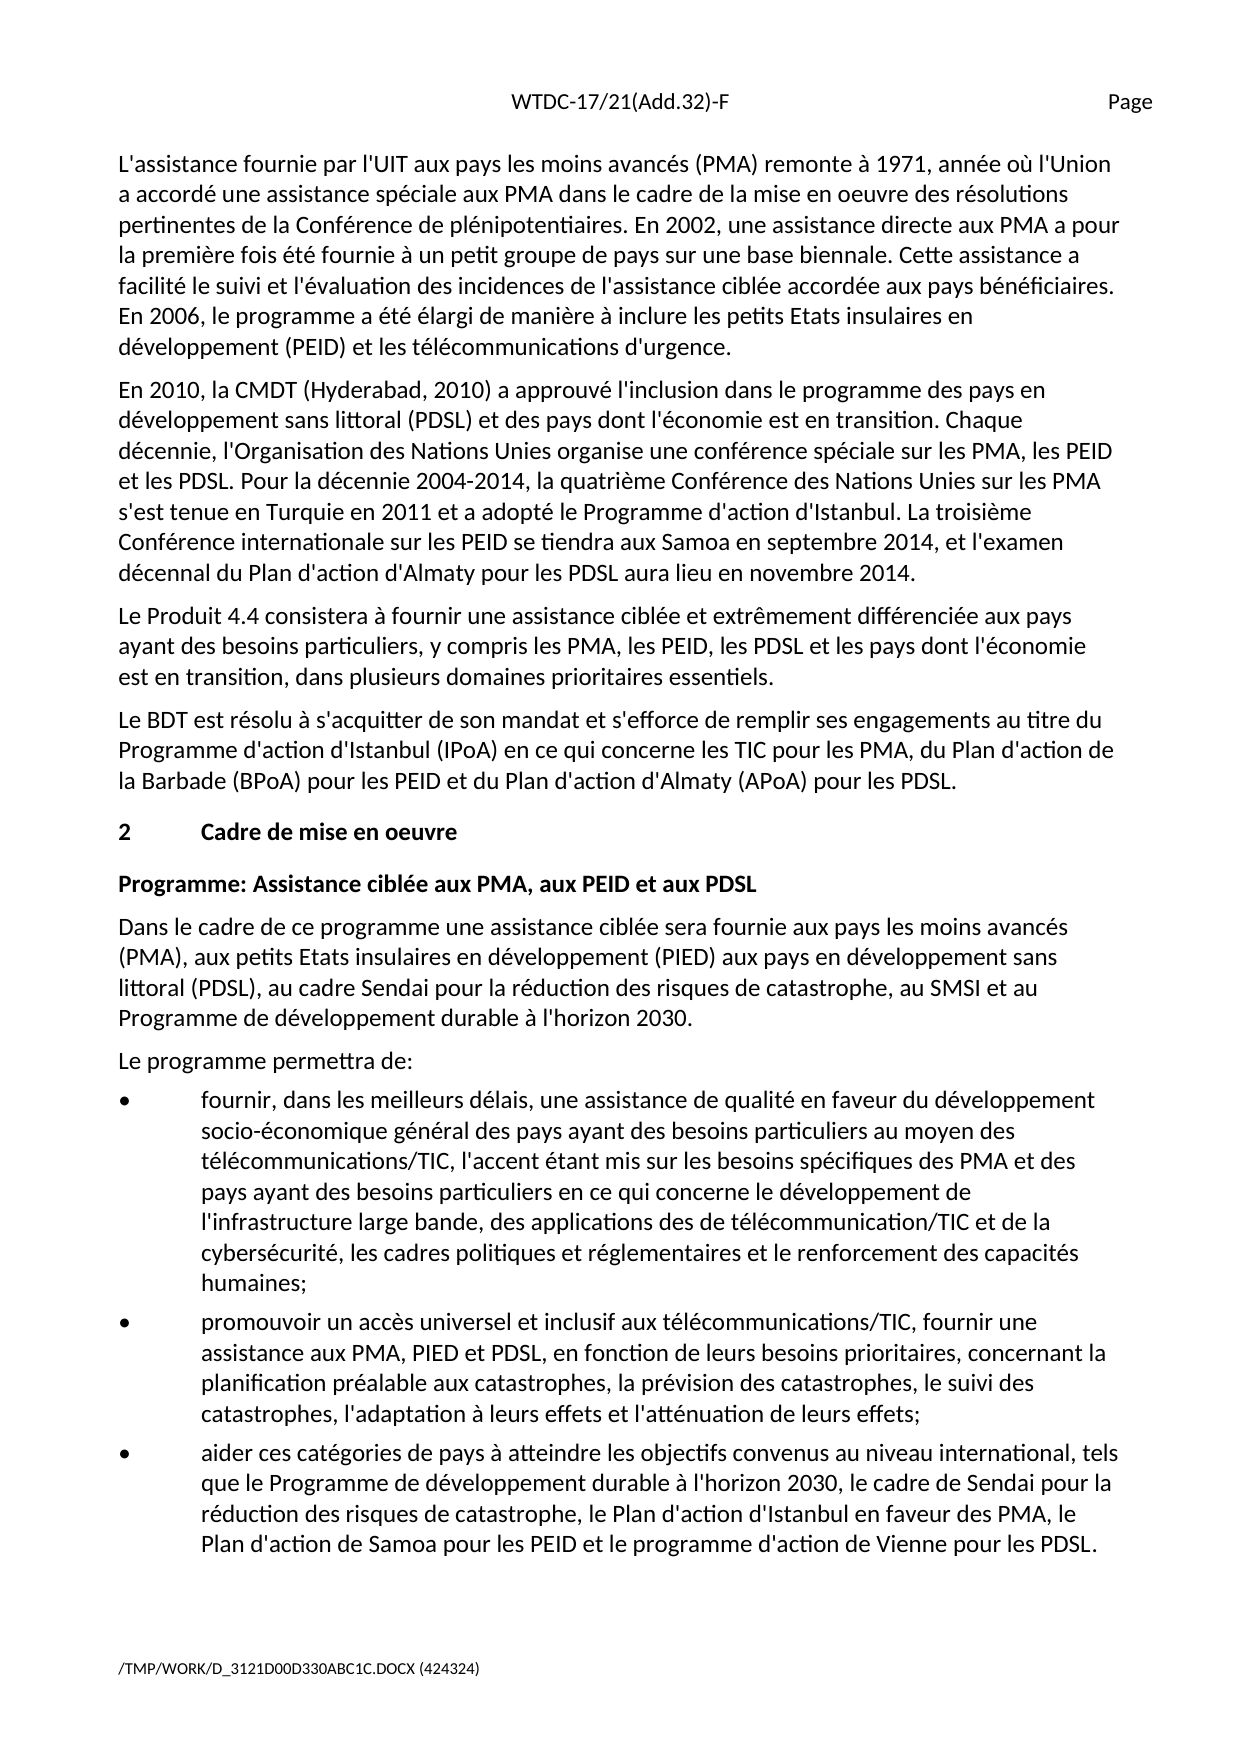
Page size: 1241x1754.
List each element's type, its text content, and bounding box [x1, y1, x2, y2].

text Dans le cadre de ce programme une assistance ciblée sera fournie aux pays les moins avancés (PMA), aux petits Etats insulaires en développement (PIED) aux pays en développement sans littoral (PDSL), au cadre Sendai pour la réduction des risques de catastrophe, au SMSI et au Programme de développement durable à l'horizon 2030. [118, 911, 1122, 1033]
text L'assistance fournie par l'UIT aux pays les moins avancés (PMA) remonte à 1971, année où l'Union a accordé une assistance spéciale aux PMA dans le cadre de la mise en oeuvre des résolutions pertinentes de la Conférence de plénipotentiaires. En 2002, une assistance directe aux PMA a pour la première fois été fournie à un petit groupe de pays sur une base biennale. Cette assistance a facilité le suivi et l'évaluation des incidences de l'assistance ciblée accordée aux pays bénéficiaires. En 2006, le programme a été élargi de manière à inclure les petits Etats insulaires en développement (PEID) et les télécommunications d'urgence. [118, 148, 1122, 361]
text • fournir, dans les meilleurs délais, une assistance de qualité en faveur du développement socio-économique général des pays ayant des besoins particuliers au moyen des télécommunications/TIC, l'accent étant mis sur les besoins spécifiques des PMA et des pays ayant des besoins particuliers en ce qui concerne le développement de l'infrastructure large bande, des applications TIC et de la cybersécurité, les cadres politiques et réglementaires et le renforcement des capacités humaines; [118, 1084, 1122, 1298]
subtitle Programme: Assistance ciblée aux PMA, aux PEID et aux PDSL [118, 868, 1122, 898]
text Le programme permettra de: [118, 1045, 1122, 1076]
text Le Produit 4.4 consistera à fournir une assistance ciblée et extrêmement différenciée aux pays ayant des besoins particuliers, y compris les PMA, les PEID, les PDSL et les pays dont l'économie est en transition, dans plusieurs domaines prioritaires essentiels. [118, 600, 1122, 692]
text En 2010, la CMDT (Hyderabad, 2010) a approuvé l'inclusion dans le programme des pays en développement sans littoral (PDSL) et des pays dont l'économie est en transition. Chaque décennie, l'Organisation des Nations Unies organise une conférence spéciale sur les PMA, les PEID et les PDSL. Pour la décennie 2004-2014, la quatrième Conférence des Nations Unies sur les PMA s'est tenue en Turquie en 2011 et a adopté le Programme d'action d'Istanbul. La troisième Conférence internationale sur les PEID se tiendra aux Samoa en septembre 2014, et l'examen décennal du Plan d'action d'Almaty pour les PDSL aura lieu en novembre 2014. [118, 374, 1122, 587]
text Le BDT est résolu à s'acquitter de son mandat et s'efforce de remplir ses engagements au titre du Programme d'action d'Istanbul (IPoA) en ce qui concerne les TIC pour les PMA, du Plan d'action de la Barbade (BPoA) pour les PEID et du Plan d'action d'Almaty (APoA) pour les PDSL. [118, 704, 1122, 796]
subtitle 2 Cadre de mise en oeuvre [118, 816, 1122, 847]
text • aider ces catégories de pays à atteindre les objectifs convenus au niveau international, tels que le Programme de développement durable à l'horizon 2030, le cadre de Sendai pour la réduction des risques de catastrophe, le Plan d'action d'Istanbul en faveur des PMA, le Plan d'action de Samoa pour les PEID et le programme d'action de Vienne pour les PDSL. [118, 1437, 1122, 1559]
text • promouvoir un accès universel et inclusif aux télécommunications/TIC, fournir une assistance aux PMA, PIED et PDSL, en fonction de leurs besoins prioritaires, concernant la planification préalable aux catastrophes, la prévision des catastrophes, le suivi des catastrophes, l'adaptation à leurs effets et l'atténuation de leurs effets; [118, 1306, 1122, 1428]
